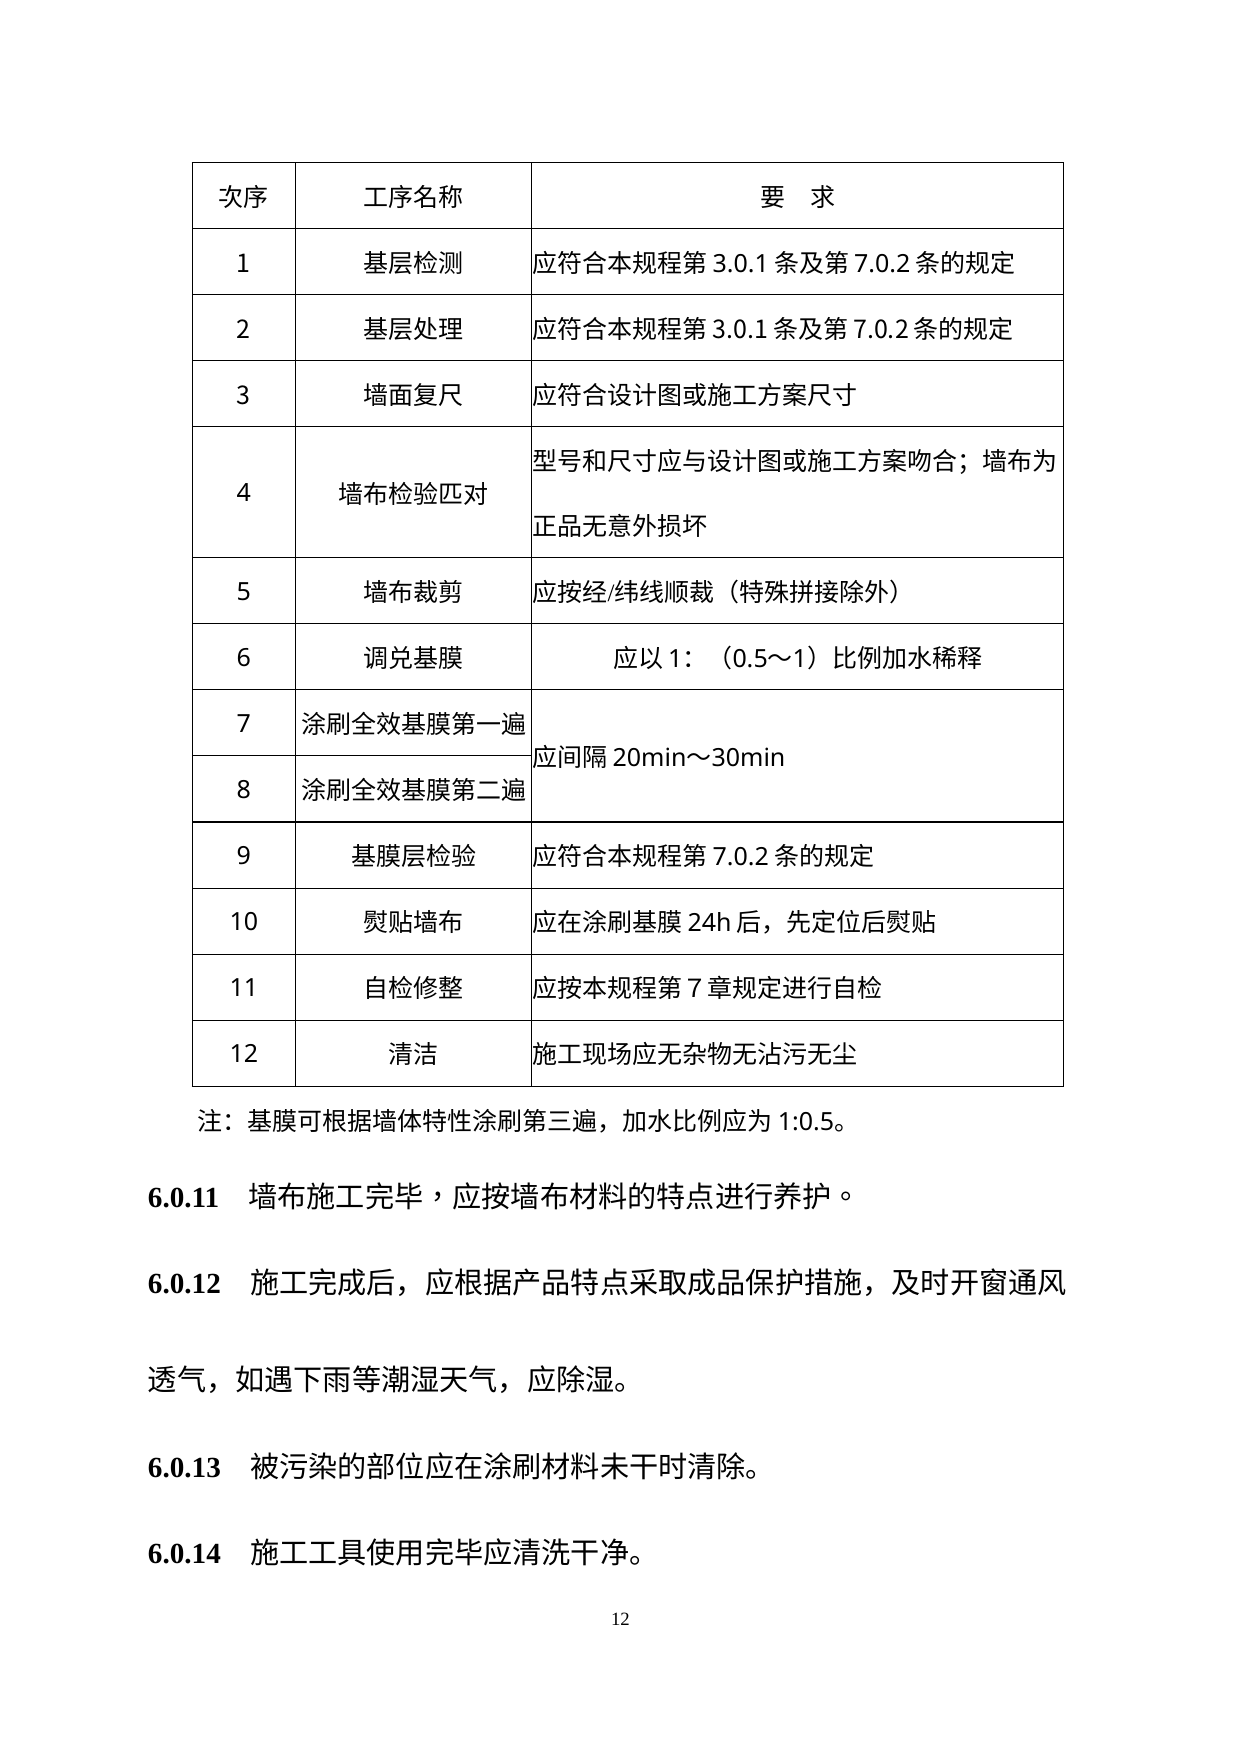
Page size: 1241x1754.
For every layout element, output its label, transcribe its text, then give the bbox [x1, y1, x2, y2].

table_cell 应符合本规程第7.0.2条的规定 [532, 823, 1063, 887]
table_cell 1 [193, 229, 295, 294]
table_cell 涂刷全效基膜第一遍 [296, 690, 531, 755]
table_cell 应以1：（0.5～1）比例加水稀释 [532, 624, 1063, 689]
text 6.0.13 被污染的部位应在涂刷材料未干时清除。 [148, 1432, 1093, 1497]
text 6.0.11 墙布施工完毕，应按墙布材料的特点进行养护。 [148, 1162, 1093, 1227]
table_header 次序 [193, 163, 295, 228]
table_cell 8 [193, 756, 295, 821]
table_cell 熨贴墙布 [296, 889, 531, 953]
text 6.0.12 施工完成后，应根据产品特点采取成品保护措施，及时开窗通风透气，如遇下雨等潮湿天气，应除湿。 [148, 1248, 1093, 1411]
table_cell 基膜层检验 [296, 823, 531, 887]
table_cell 墙布裁剪 [296, 558, 531, 623]
table_cell 12 [193, 1021, 295, 1086]
table_cell 墙面复尺 [296, 361, 531, 426]
table_cell 施工现场应无杂物无沾污无尘 [532, 1021, 1063, 1086]
table_cell 应按本规程第７章规定进行自检 [532, 955, 1063, 1019]
table_header 工序名称 [296, 163, 531, 228]
table_cell 清洁 [296, 1021, 531, 1086]
table_cell 9 [193, 823, 295, 887]
table_cell 涂刷全效基膜第二遍 [296, 756, 531, 821]
table_cell 10 [193, 889, 295, 953]
table_cell 7 [193, 690, 295, 755]
table_cell 调兑基膜 [296, 624, 531, 689]
table_cell 型号和尺寸应与设计图或施工方案吻合；墙布为正品无意外损坏 [532, 427, 1063, 557]
table_cell 11 [193, 955, 295, 1019]
table_cell 应符合设计图或施工方案尺寸 [532, 361, 1063, 426]
table_cell 基层检测 [296, 229, 531, 294]
table_cell 6 [193, 624, 295, 689]
table_cell 应间隔20min～30min [532, 690, 1063, 821]
table_cell 3 [193, 361, 295, 426]
table_cell 应按经/纬线顺裁（特殊拼接除外） [532, 558, 1063, 623]
table_cell 应符合本规程第3.0.1条及第7.0.2条的规定 [532, 229, 1063, 294]
text 6.0.14 施工工具使用完毕应清洗干净。 [148, 1518, 1093, 1583]
text 注：基膜可根据墙体特性涂刷第三遍，加水比例应为1:0.5。 [148, 1087, 1093, 1152]
table_cell 墙布检验匹对 [296, 427, 531, 557]
table_header 要 求 [532, 163, 1063, 228]
table_cell 基层处理 [296, 295, 531, 360]
table_cell 2 [193, 295, 295, 360]
table_cell 5 [193, 558, 295, 623]
table_cell 应在涂刷基膜24h后，先定位后熨贴 [532, 889, 1063, 953]
table_cell 应符合本规程第3.0.1条及第7.0.2条的规定 [532, 295, 1063, 360]
table_cell 自检修整 [296, 955, 531, 1019]
table_cell 4 [193, 427, 295, 557]
